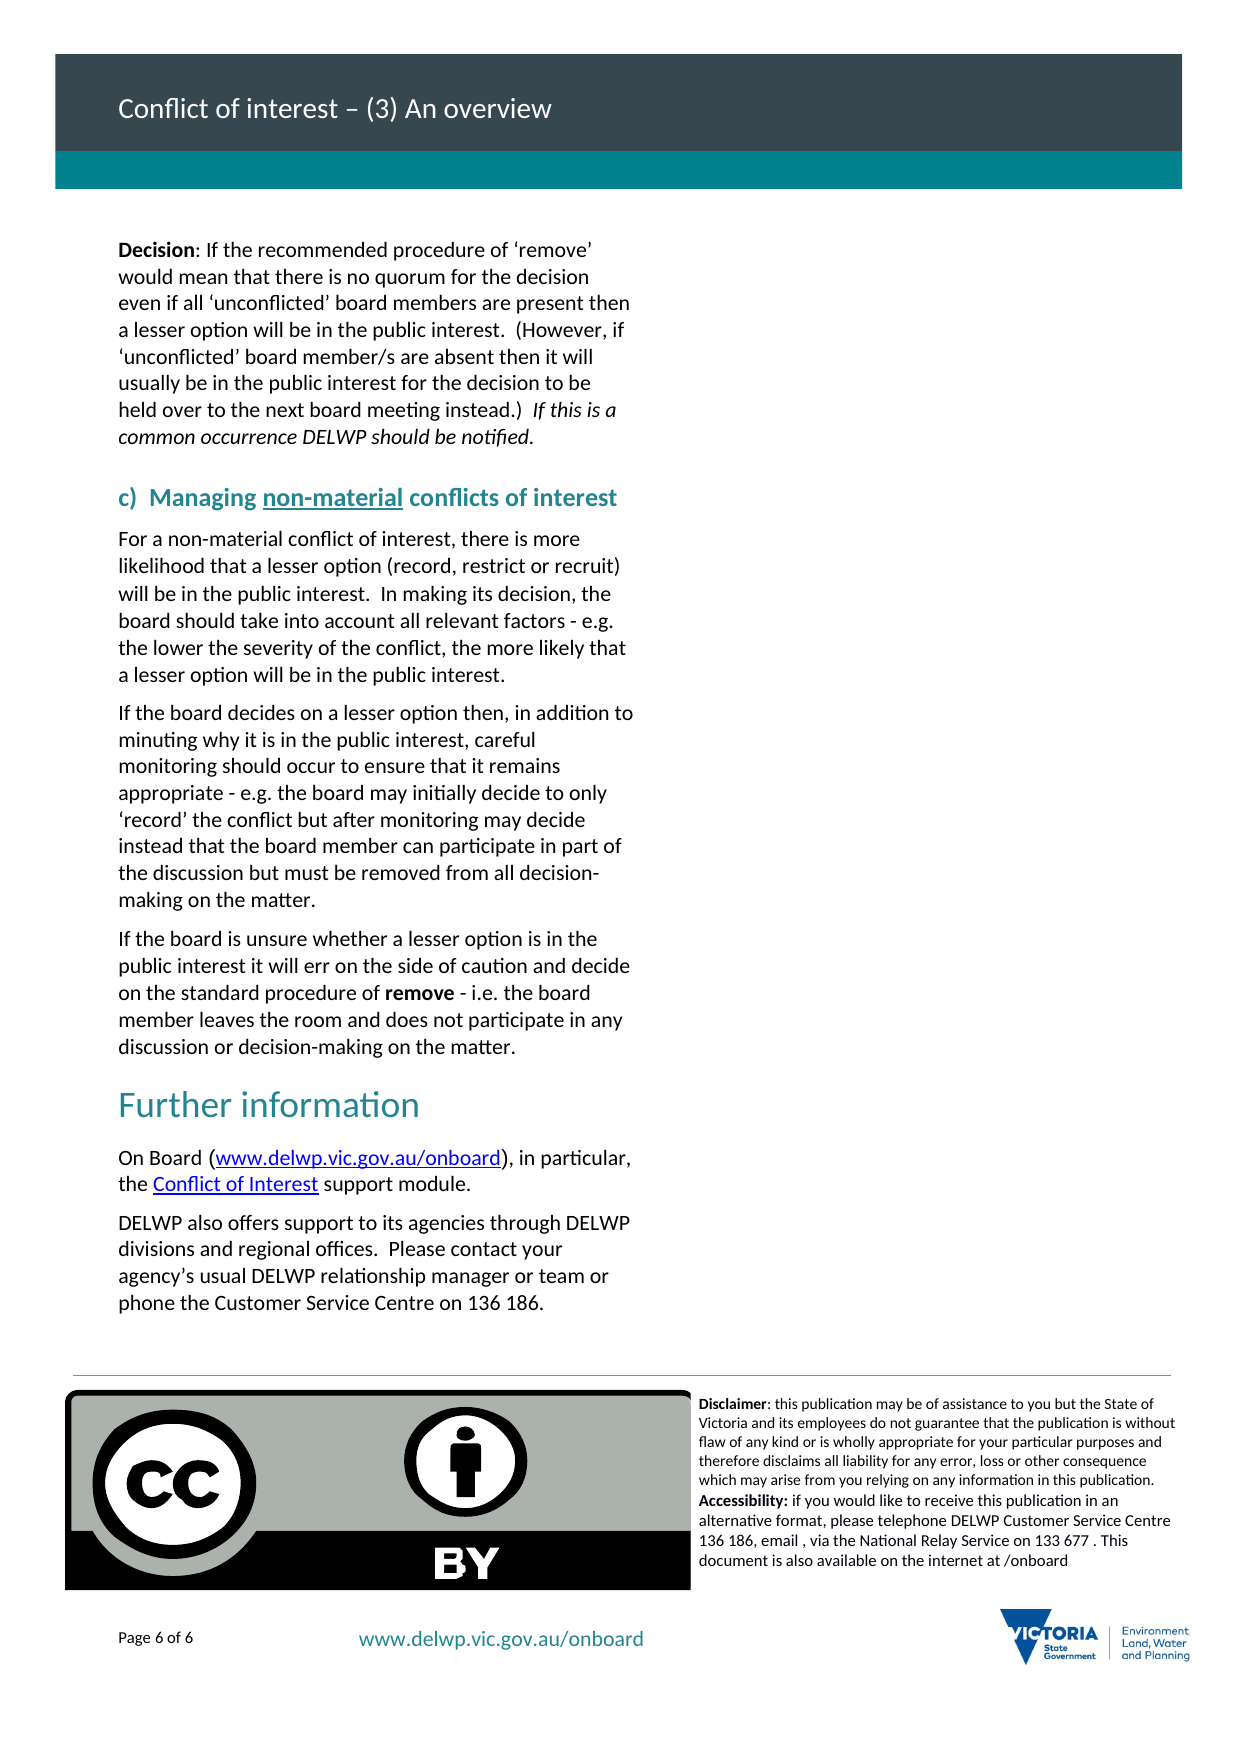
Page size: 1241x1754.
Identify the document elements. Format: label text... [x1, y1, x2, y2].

text DELWP also offers support to its agencies through DELWP divisions and regional offices. Please contact your agency’s usual DELWP relationship manager or team or phone the Customer Service Centre on 136 186. [118, 1209, 635, 1315]
subtitle c) Managing non-material conflicts of interest [118, 481, 635, 513]
picture [55, 54, 1183, 189]
text If the board is unsure whether a lesser option is in the public interest it will err on the side of caution and decide on the standard procedure of remove - i.e. the board member leaves the room and does not participate in any discussion or decision-making on the matter. [118, 924, 635, 1060]
text For a non-material conflict of interest, there is more likelihood that a lesser option (record, restrict or recruit) will be in the public interest. In making its decision, the board should take into account all relevant factors - e.g. the lower the severity of the conflict, the more likely that a lesser option will be in the public interest. [118, 525, 635, 688]
text On Board (www.delwp.vic.gov.au/onboard), in particular, the Conflict of Interest support module. [118, 1144, 635, 1197]
picture [1000, 1609, 1191, 1665]
subtitle Further information [118, 1081, 635, 1127]
text If the board decides on a lesser option then, in addition to minuting why it is in the public interest, careful monitoring should occur to ensure that it remains appropriate - e.g. the board may initially decide to only ‘record’ the conflict but after monitoring may decide instead that the board member can participate in part of the discussion but must be removed from all decision-making on the matter. [118, 699, 635, 913]
